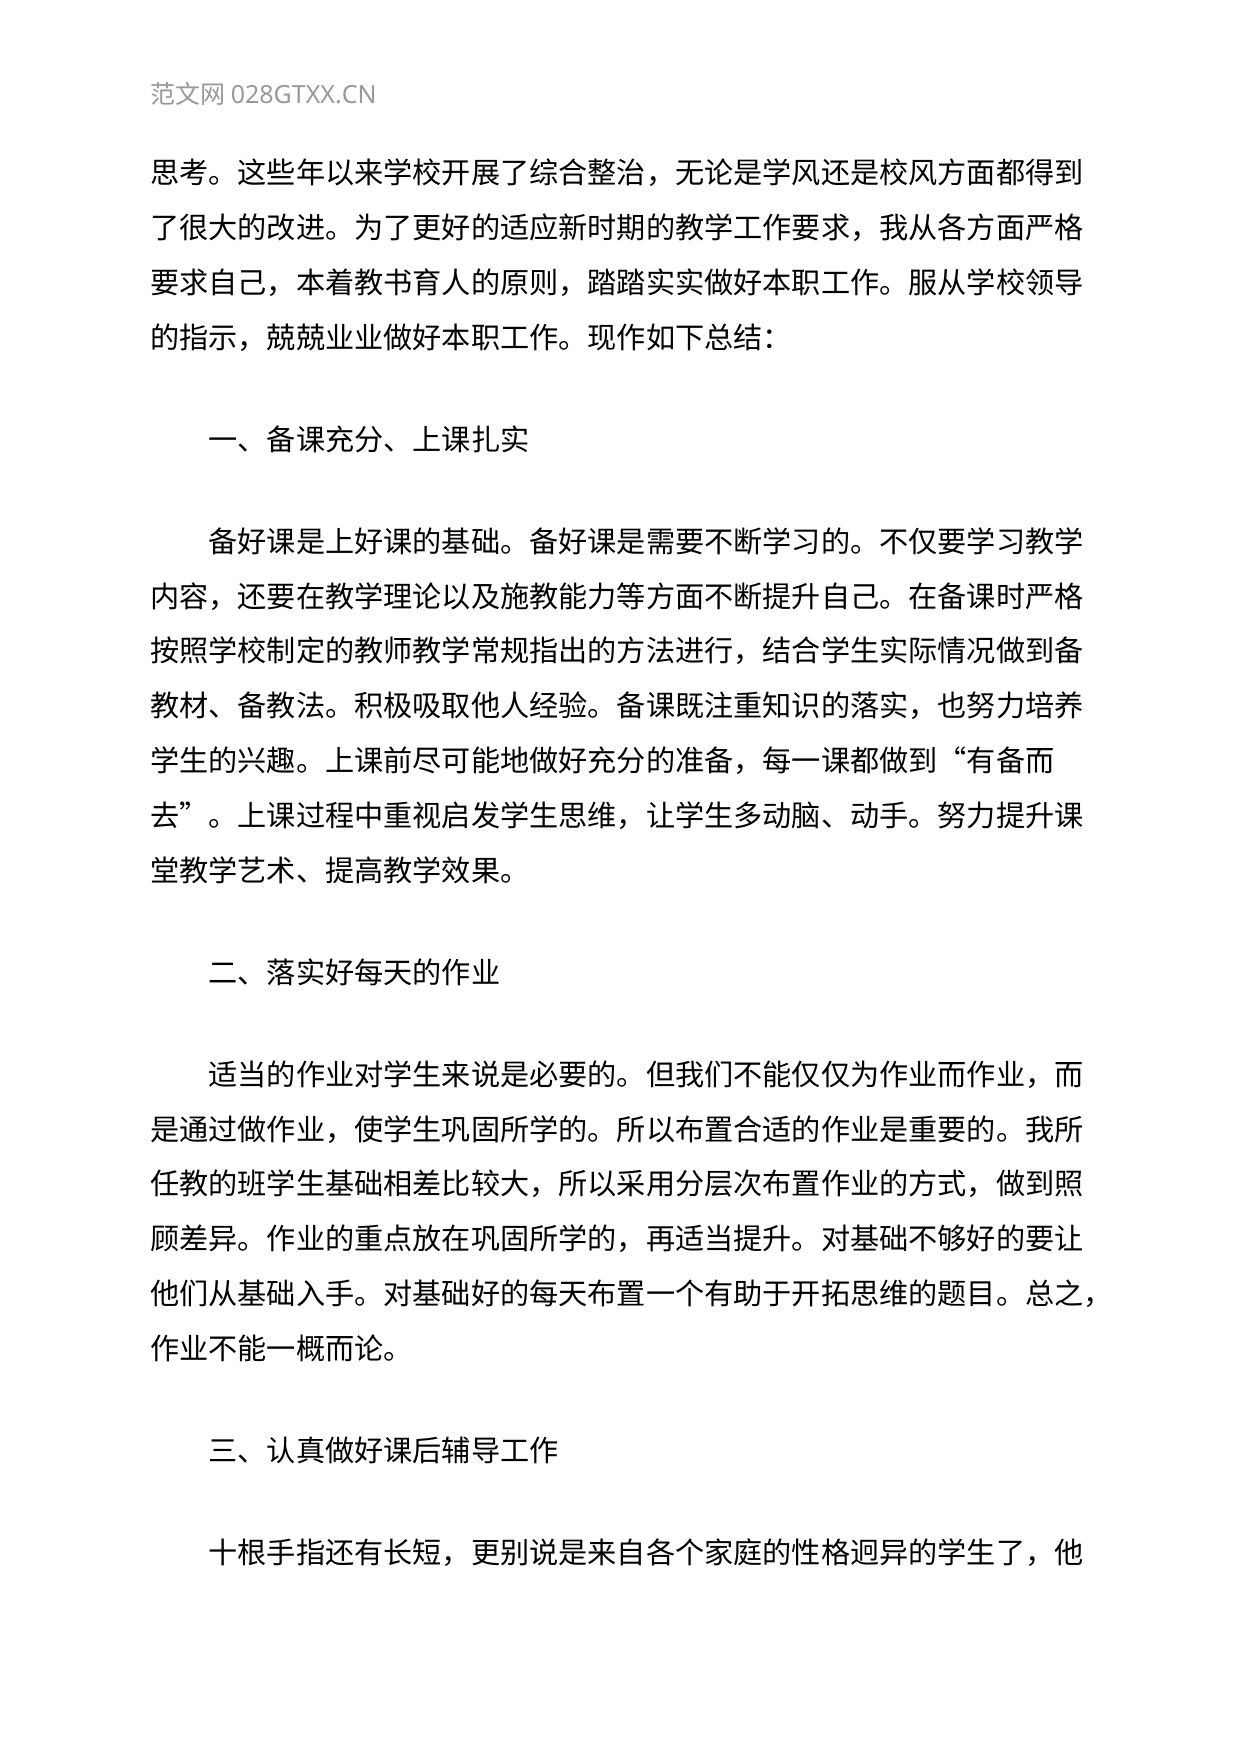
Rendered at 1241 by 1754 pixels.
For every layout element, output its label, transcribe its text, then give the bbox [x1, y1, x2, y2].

text 二、落实好每天的作业 [150, 949, 1090, 992]
text 适当的作业对学生来说是必要的。但我们不能仅仅为作业而作业，而是通过做作业，使学生巩固所学的。所以布置合适的作业是重要的。我所任教的班学生基础相差比较大，所以采用分层次布置作业的方式，做到照顾差异。作业的重点放在巩固所学的，再适当提升。对基础不够好的要让他们从基础入手。对基础好的每天布置一个有助于开拓思维的题目。总之，作业不能一概而论。 [150, 1051, 1090, 1368]
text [150, 150, 1090, 357]
text 三、认真做好课后辅导工作 [150, 1427, 1090, 1470]
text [150, 1529, 1090, 1571]
text 备好课是上好课的基础。备好课是需要不断学习的。不仅要学习教学内容，还要在教学理论以及施教能力等方面不断提升自己。在备课时严格按照学校制定的教师教学常规指出的方法进行，结合学生实际情况做到备教材、备教法。积极吸取他人经验。备课既注重知识的落实，也努力培养学生的兴趣。上课前尽可能地做好充分的准备，每一课都做到“有备而去”。上课过程中重视启发学生思维，让学生多动脑、动手。努力提升课堂教学艺术、提高教学效果。 [150, 518, 1090, 890]
text 一、备课充分、上课扎实 [150, 416, 1090, 459]
